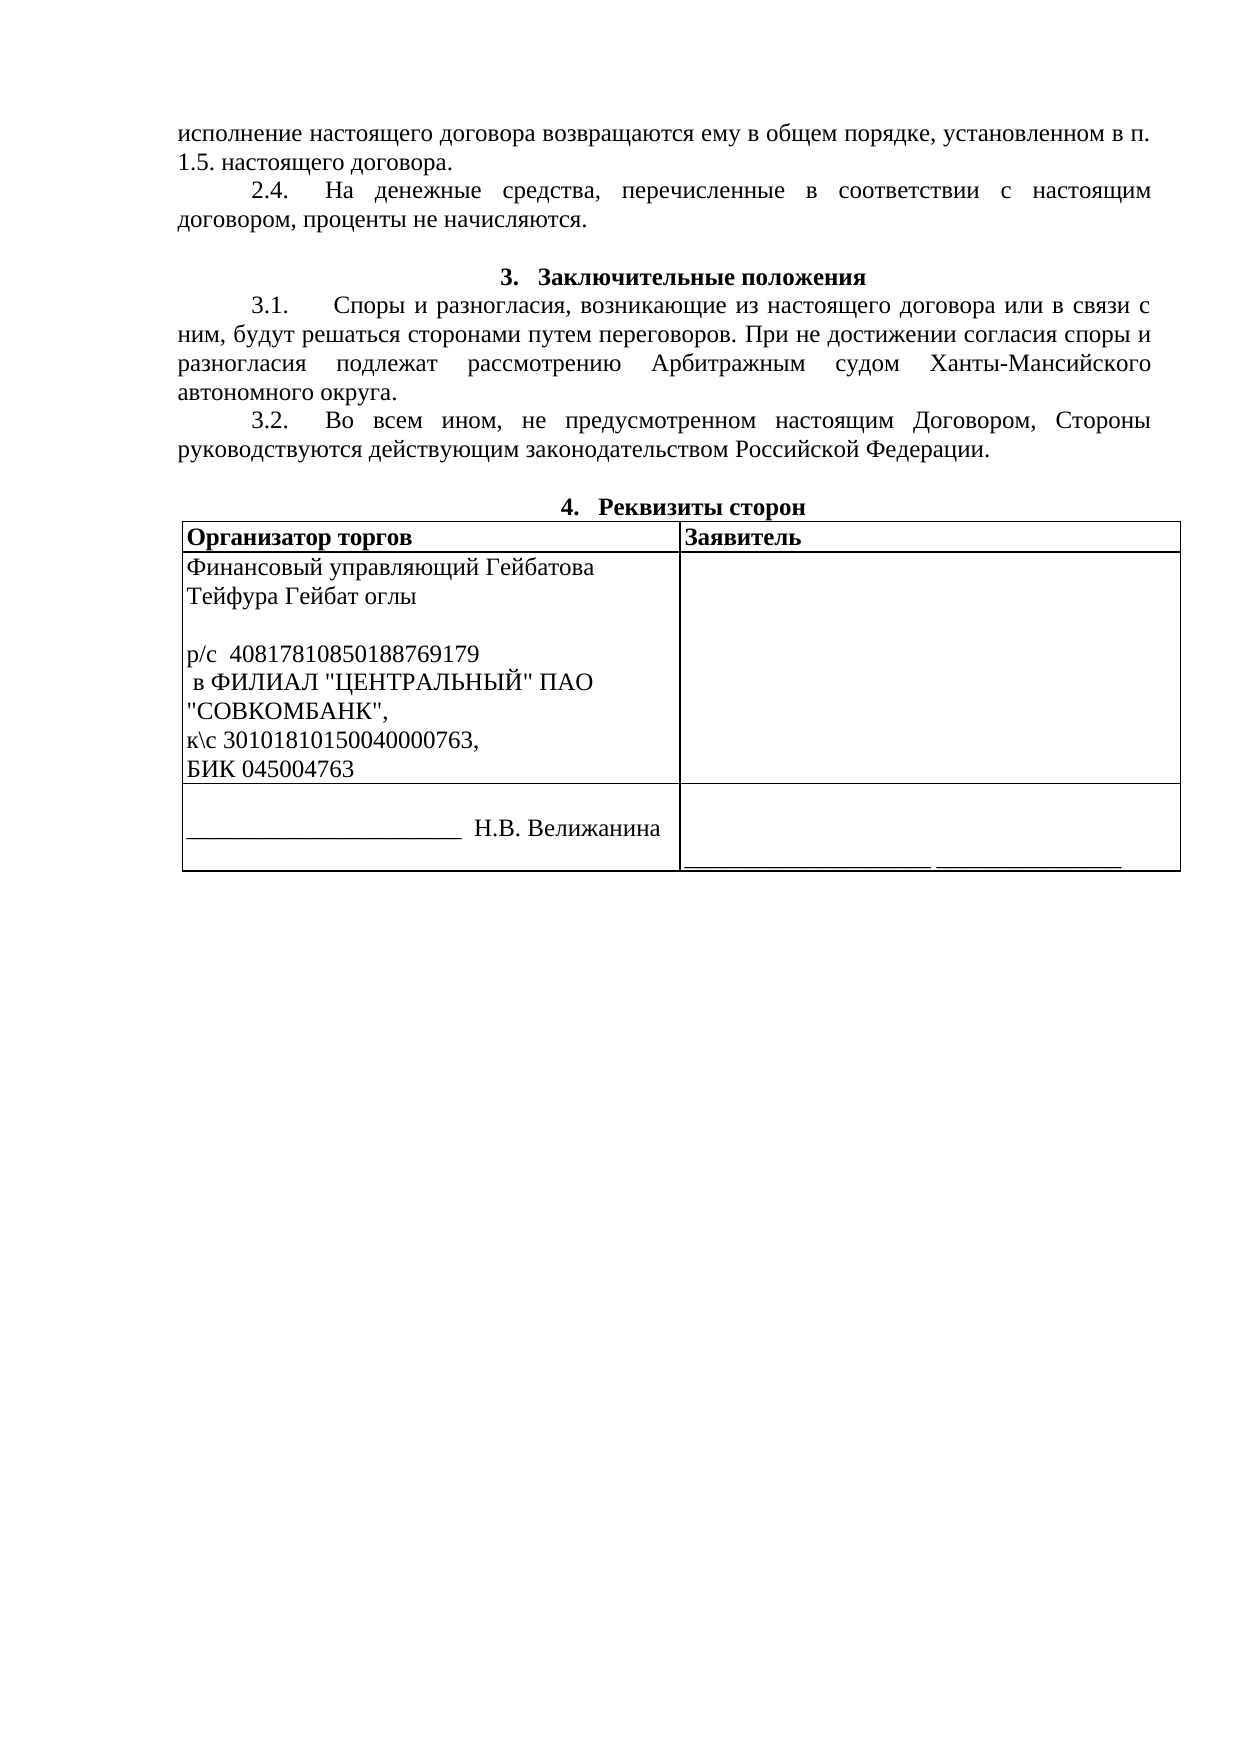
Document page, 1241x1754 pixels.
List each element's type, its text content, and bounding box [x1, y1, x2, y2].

table_cell ______________________ Н.В. Велижанина [183, 784, 679, 870]
table_cell [681, 553, 1180, 782]
list Реквизиты сторон [215, 492, 1152, 521]
list Во всем ином, не предусмотренном настоящим Договором, Стороны руководствуются действующим законодательством Российской Федерации. [177, 406, 1152, 463]
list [177, 118, 1152, 176]
list Заключительные положения [215, 262, 1152, 291]
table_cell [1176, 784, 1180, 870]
list На денежные средства, перечисленные в соответствии с настоящим договором, проценты не начисляются. [177, 176, 1152, 233]
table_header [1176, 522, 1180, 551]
list Споры и разногласия, возникающие из настоящего договора или в связи с ним, будут решаться сторонами путем переговоров. При не достижении согласия споры и разногласия подлежат рассмотрению Арбитражным судом Ханты-Мансийского автономного округа. [177, 291, 1152, 406]
